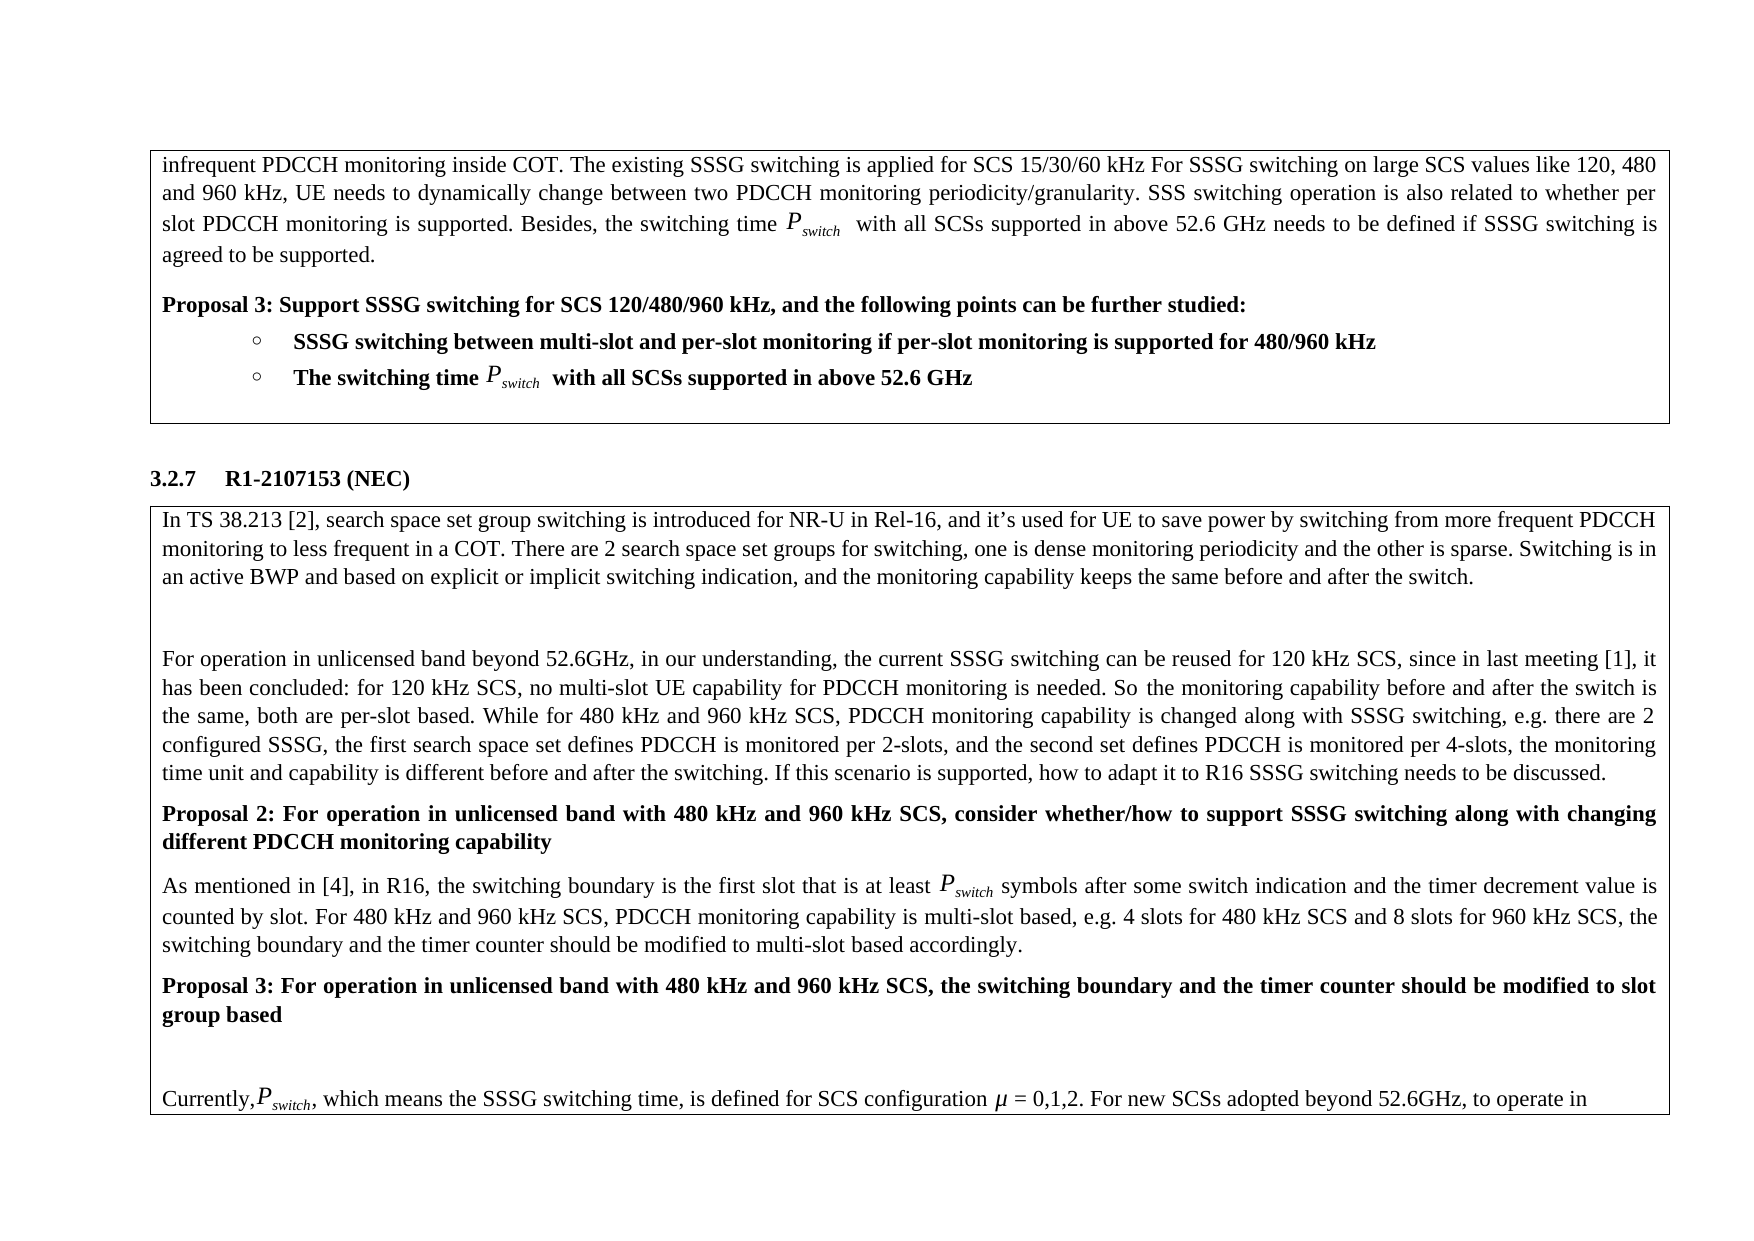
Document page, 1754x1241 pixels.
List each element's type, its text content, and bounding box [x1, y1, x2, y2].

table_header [151, 151, 1669, 423]
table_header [151, 507, 1669, 1114]
subtitle R1-2107153 (NEC) [150, 464, 1604, 491]
